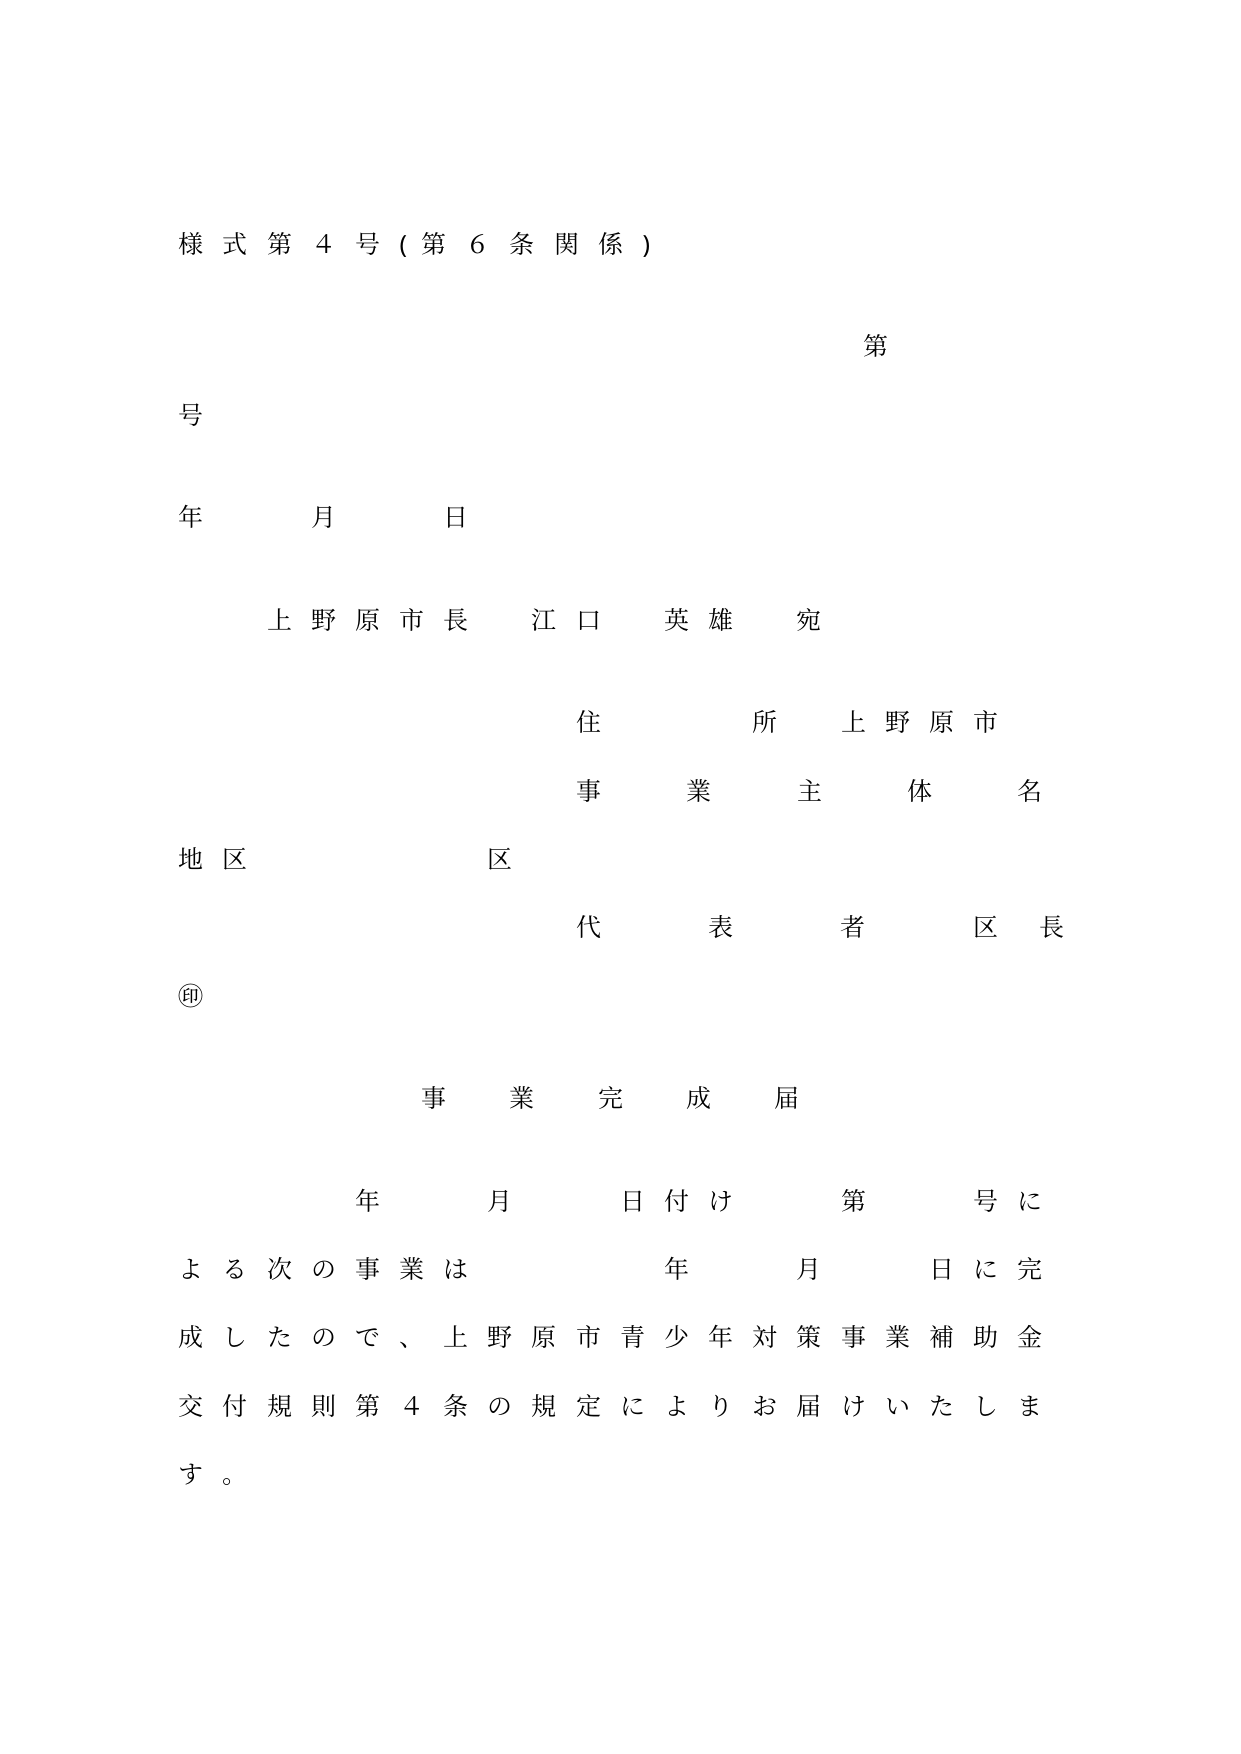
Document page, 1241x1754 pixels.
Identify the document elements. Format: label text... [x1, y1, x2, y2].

text 年 月 日 [178, 447, 1062, 550]
text 代 表 者 区長 ㊞ [178, 892, 1083, 1028]
text 住 所 上野原市 [178, 687, 1062, 755]
text 事 業 完 成 届 [178, 1062, 1062, 1131]
text 事業主体名 地区 区 [178, 755, 1062, 892]
text 上野原市長 江口 英雄 宛 [178, 584, 1062, 652]
text 年 月 日付け 第 号による次の事業は 年 月 日に完成したので、上野原市青少年対策事業補助金交付規則第４条の規定によりお届けいたします。 [178, 1165, 1062, 1507]
text 第 号 [178, 311, 1062, 447]
text 様式第４号(第６条関係) [178, 208, 1062, 277]
